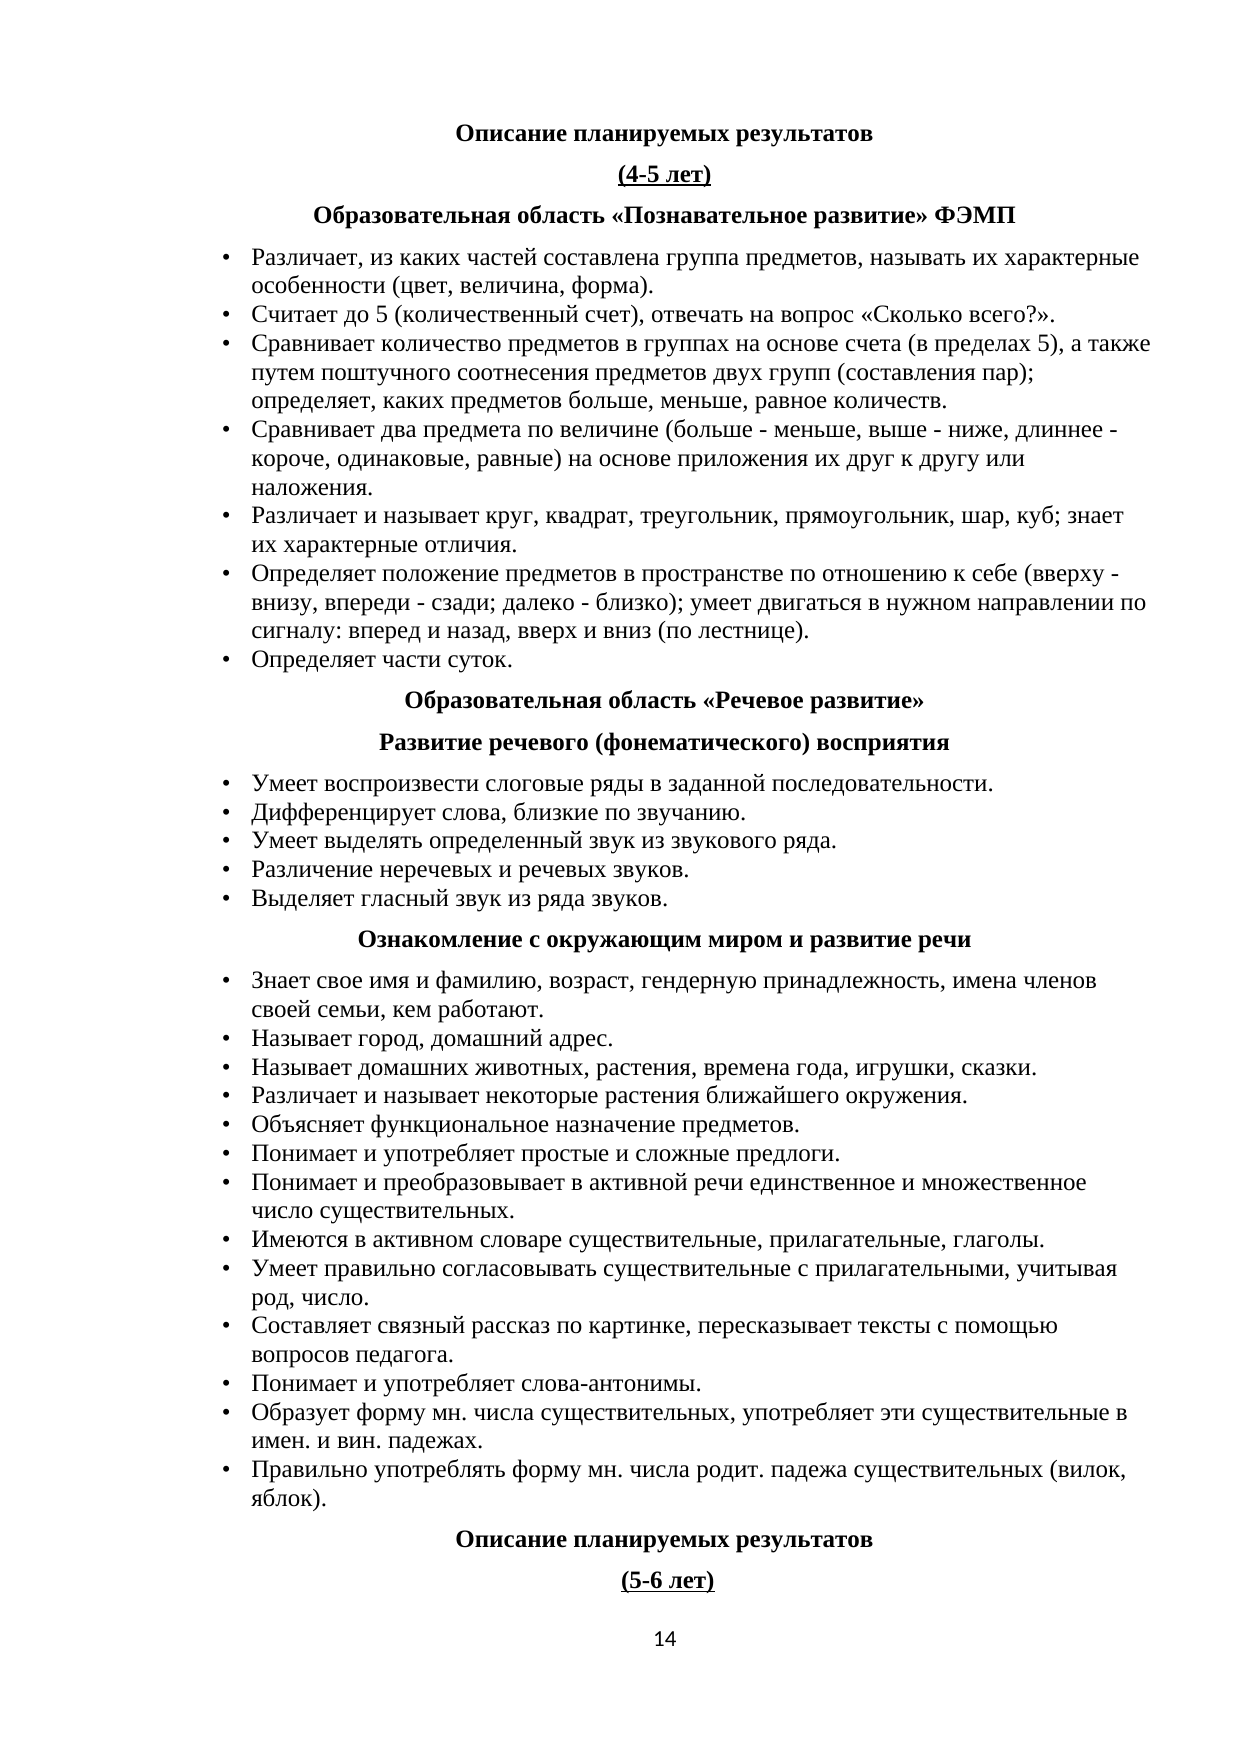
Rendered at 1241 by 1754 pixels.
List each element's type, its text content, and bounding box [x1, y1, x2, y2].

list Дифференцирует слова, близкие по звучанию. [222, 797, 1152, 826]
list Различение неречевых и речевых звуков. [222, 854, 1152, 883]
list Понимает и употребляет простые и сложные предлоги. [222, 1138, 1152, 1167]
list Знает свое имя и фамилию, возраст, гендерную принадлежность, имена членов своей семьи, кем работают. [222, 966, 1152, 1023]
list Определяет части суток. [222, 644, 1152, 673]
text (4-5 лет) [177, 159, 1152, 188]
list Выделяет гласный звук из ряда звуков. [222, 883, 1152, 912]
list Составляет связный рассказ по картинке, пересказывает тексты с помощью вопросов педагога. [222, 1311, 1152, 1368]
text Описание планируемых результатов [177, 1524, 1152, 1553]
list Правильно употреблять форму мн. числа родит. падежа существительных (вилок, яблок). [222, 1454, 1152, 1512]
list Сравнивает количество предметов в группах на основе счета (в пределах 5), а также путем поштучного соотнесения предметов двух групп (составления пар); определяет, каких предметов больше, меньше, равное количеств. [222, 328, 1152, 414]
list Считает до 5 (количественный счет), отвечать на вопрос «Сколько всего?». [222, 299, 1152, 328]
list Называет город, домашний адрес. [222, 1023, 1152, 1052]
text Развитие речевого (фонематического) восприятия [177, 727, 1152, 756]
list Понимает и употребляет слова-антонимы. [222, 1368, 1152, 1397]
list Понимает и преобразовывает в активной речи единственное и множественное число существительных. [222, 1167, 1152, 1224]
list Определяет положение предметов в пространстве по отношению к себе (вверху -внизу, впереди - сзади; далеко - близко); умеет двигаться в нужном направлении по сигналу: вперед и назад, вверх и вниз (по лестнице). [222, 558, 1152, 644]
list Различает и называет некоторые растения ближайшего окружения. [222, 1081, 1152, 1109]
list Сравнивает два предмета по величине (больше - меньше, выше - ниже, длиннее - короче, одинаковые, равные) на основе приложения их друг к другу или наложения. [222, 414, 1152, 501]
text Описание планируемых результатов [177, 118, 1152, 147]
list Имеются в активном словаре существительные, прилагательные, глаголы. [222, 1224, 1152, 1253]
list Объясняет функциональное назначение предметов. [222, 1109, 1152, 1138]
list Различает и называет круг, квадрат, треугольник, прямоугольник, шар, куб; знает их характерные отличия. [222, 501, 1152, 558]
list Умеет выделять определенный звук из звукового ряда. [222, 826, 1152, 854]
list Умеет воспроизвести слоговые ряды в заданной последовательности. [222, 768, 1152, 797]
list Называет домашних животных, растения, времена года, игрушки, сказки. [222, 1052, 1152, 1081]
text Образовательная область «Речевое развитие» [177, 686, 1152, 714]
text Ознакомление с окружающим миром и развитие речи [177, 924, 1152, 953]
text (5-6 лет) [177, 1566, 1152, 1594]
list Умеет правильно согласовывать существительные с прилагательными, учитывая род, число. [222, 1253, 1152, 1311]
text Образовательная область «Познавательное развитие» ФЭМП [177, 201, 1152, 229]
list Различает, из каких частей составлена группа предметов, называть их характерные особенности (цвет, величина, форма). [222, 242, 1152, 299]
list Образует форму мн. числа существительных, употребляет эти существительные в имен. и вин. падежах. [222, 1397, 1152, 1454]
